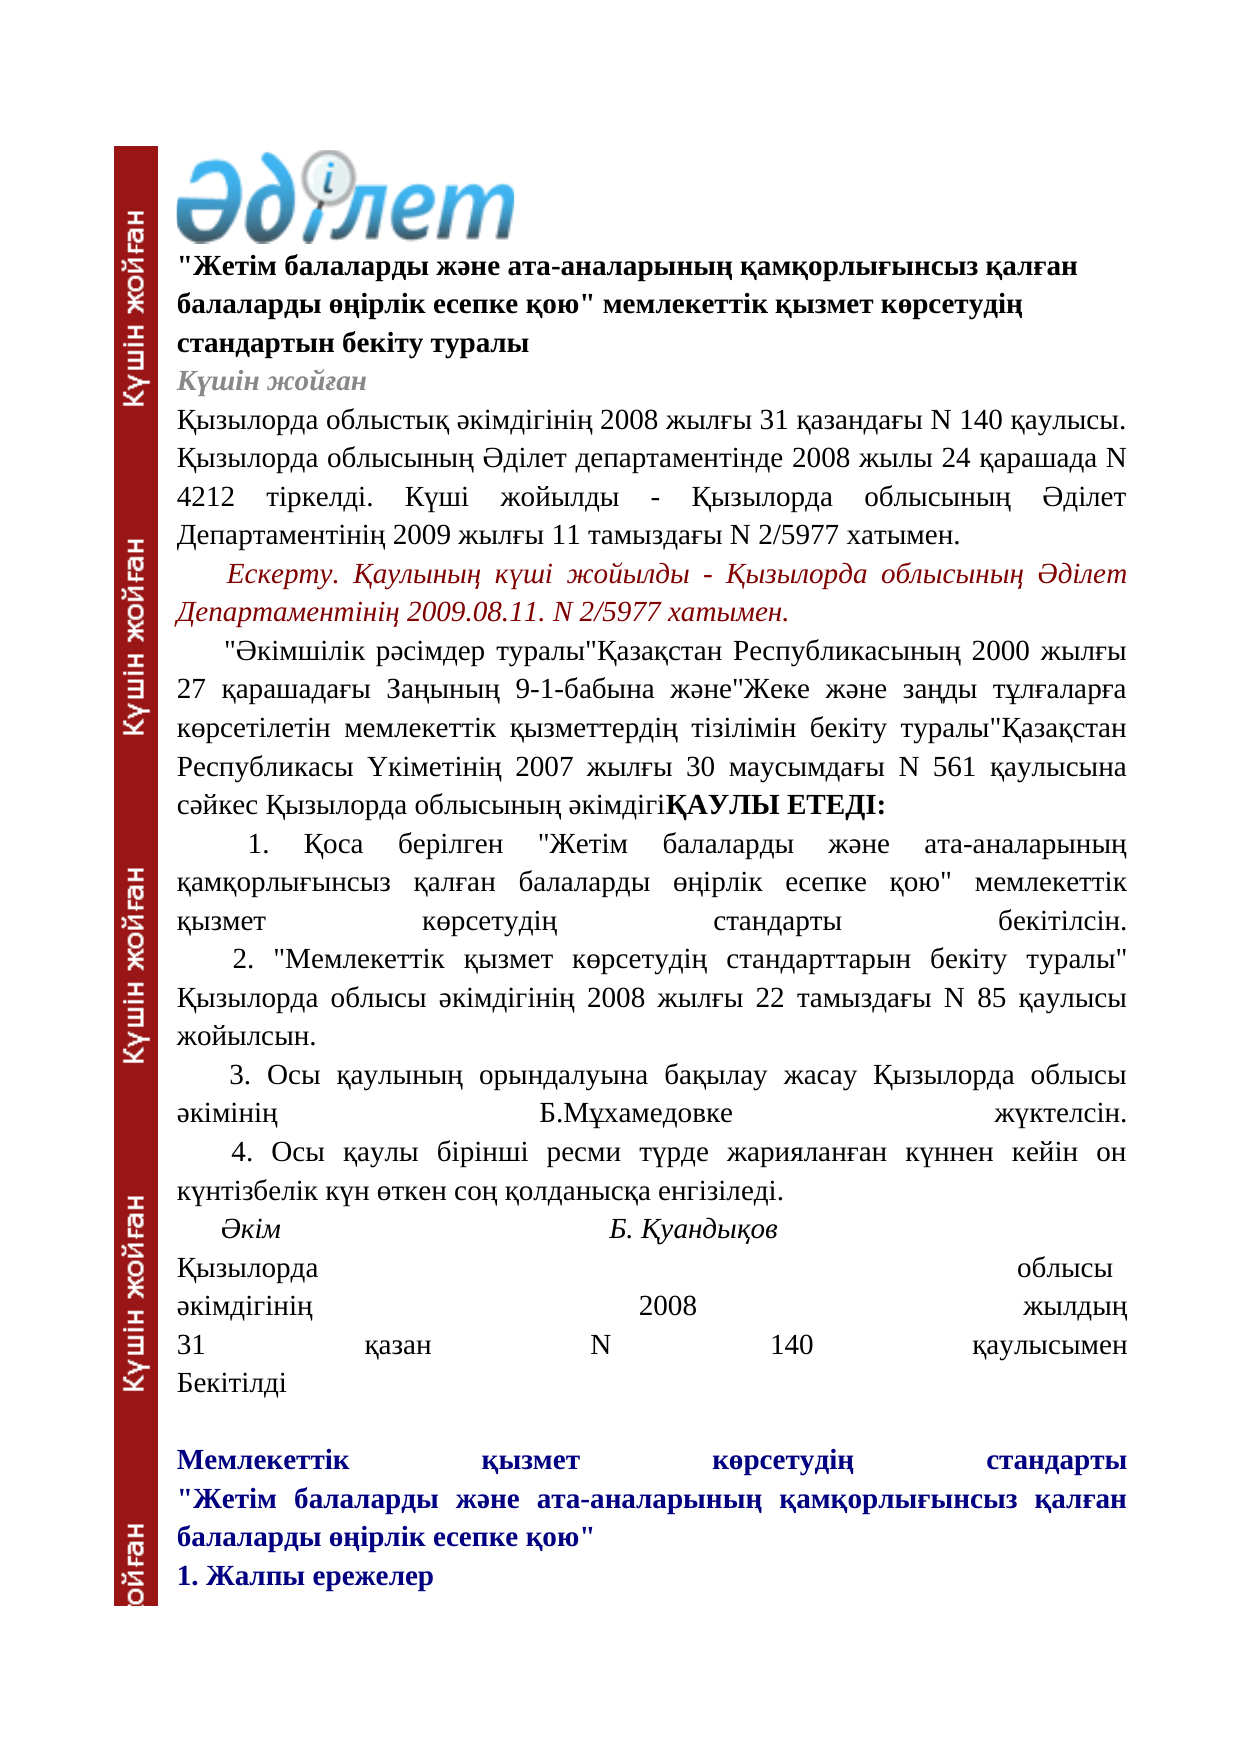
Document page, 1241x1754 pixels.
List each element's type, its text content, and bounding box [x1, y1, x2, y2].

text 1. Қоса берілген "Жетім балаларды және ата-аналарының қамқорлығынсыз қалған балаларды өңірлік есепке қою" мемлекеттік қызмет көрсетудің стандарты бекітілсін. 2. "Мемлекеттік қызмет көрсетудің стандарттарын бекіту туралы" Қызылорда облысы әкімдігінің 2008 жылғы 22 тамыздағы N 85 қаулысы жойылсын. 3. Осы қаулының орындалуына бақылау жасау Қызылорда облысы әкімінің Б.Мұхамедовке жүктелсін. 4. Осы қаулы бірінші ресми түрде жарияланған күннен кейін он күнтізбелік күн өткен соң қолданысқа енгізіледі. [112, 826, 1128, 1206]
text "Жетім балаларды және ата-аналарының қамқорлығынсыз қалған балаларды өңірлік есепке қою" мемлекеттік қызмет көрсетудің стандартын бекіту туралы [112, 248, 1128, 358]
picture [114, 146, 158, 248]
text Қызылорда облыстық әкімдігінің 2008 жылғы 31 қазандағы N 140 қаулысы. Қызылорда облысының Әділет департаментінде 2008 жылы 24 қарашада N 4212 тіркелді. Күші жойылды - Қызылорда облысының Әділет Департаментінің 2009 жылғы 11 тамыздағы N 2/5977 хатымен. [112, 402, 1128, 551]
picture [114, 1245, 158, 1250]
picture [114, 821, 158, 826]
picture [114, 1592, 158, 1606]
text Күшін жойған [112, 363, 1128, 397]
text Қызылорда облысы әкімдігінің 2008 жылдың 31 қазан N 140 қаулысымен Бекітілді [112, 1250, 1128, 1437]
text Ескерту. Қаулының күші жойылды - Қызылорда облысының Әділет Департаментінің 2009.08.11. N 2/5977 хатымен. [112, 556, 1128, 628]
picture [114, 551, 158, 556]
picture [114, 1437, 158, 1442]
picture [114, 397, 158, 402]
text Мемлекеттік қызмет көрсетудің стандарты "Жетім балаларды және ата-аналарының қамқорлығынсыз қалған балаларды өңірлік есепке қою" [112, 1442, 1128, 1553]
picture [114, 1553, 158, 1558]
picture [114, 628, 158, 633]
picture [176, 150, 515, 244]
text Әкім Б. Қуандықов [112, 1211, 1128, 1245]
text "Әкімшілік рәсімдер туралы" Қазақстан Республикасының 2000 жылғы 27 қарашадағы Заңының 9-1-бабына және "Жеке және заңды тұлғаларға көрсетілетін мемлекеттік қызметтердің тізілімін бекіту туралы" Қазақстан Республикасы Үкіметінің 2007 жылғы 30 маусымдағы N 561 қаулысына сәйкес Қызылорда облысының әкімдігі ҚАУЛЫ ЕТЕДІ: [112, 633, 1128, 821]
text 1. Жалпы ережелер [112, 1558, 1128, 1592]
picture [114, 1206, 158, 1211]
picture [114, 358, 158, 363]
